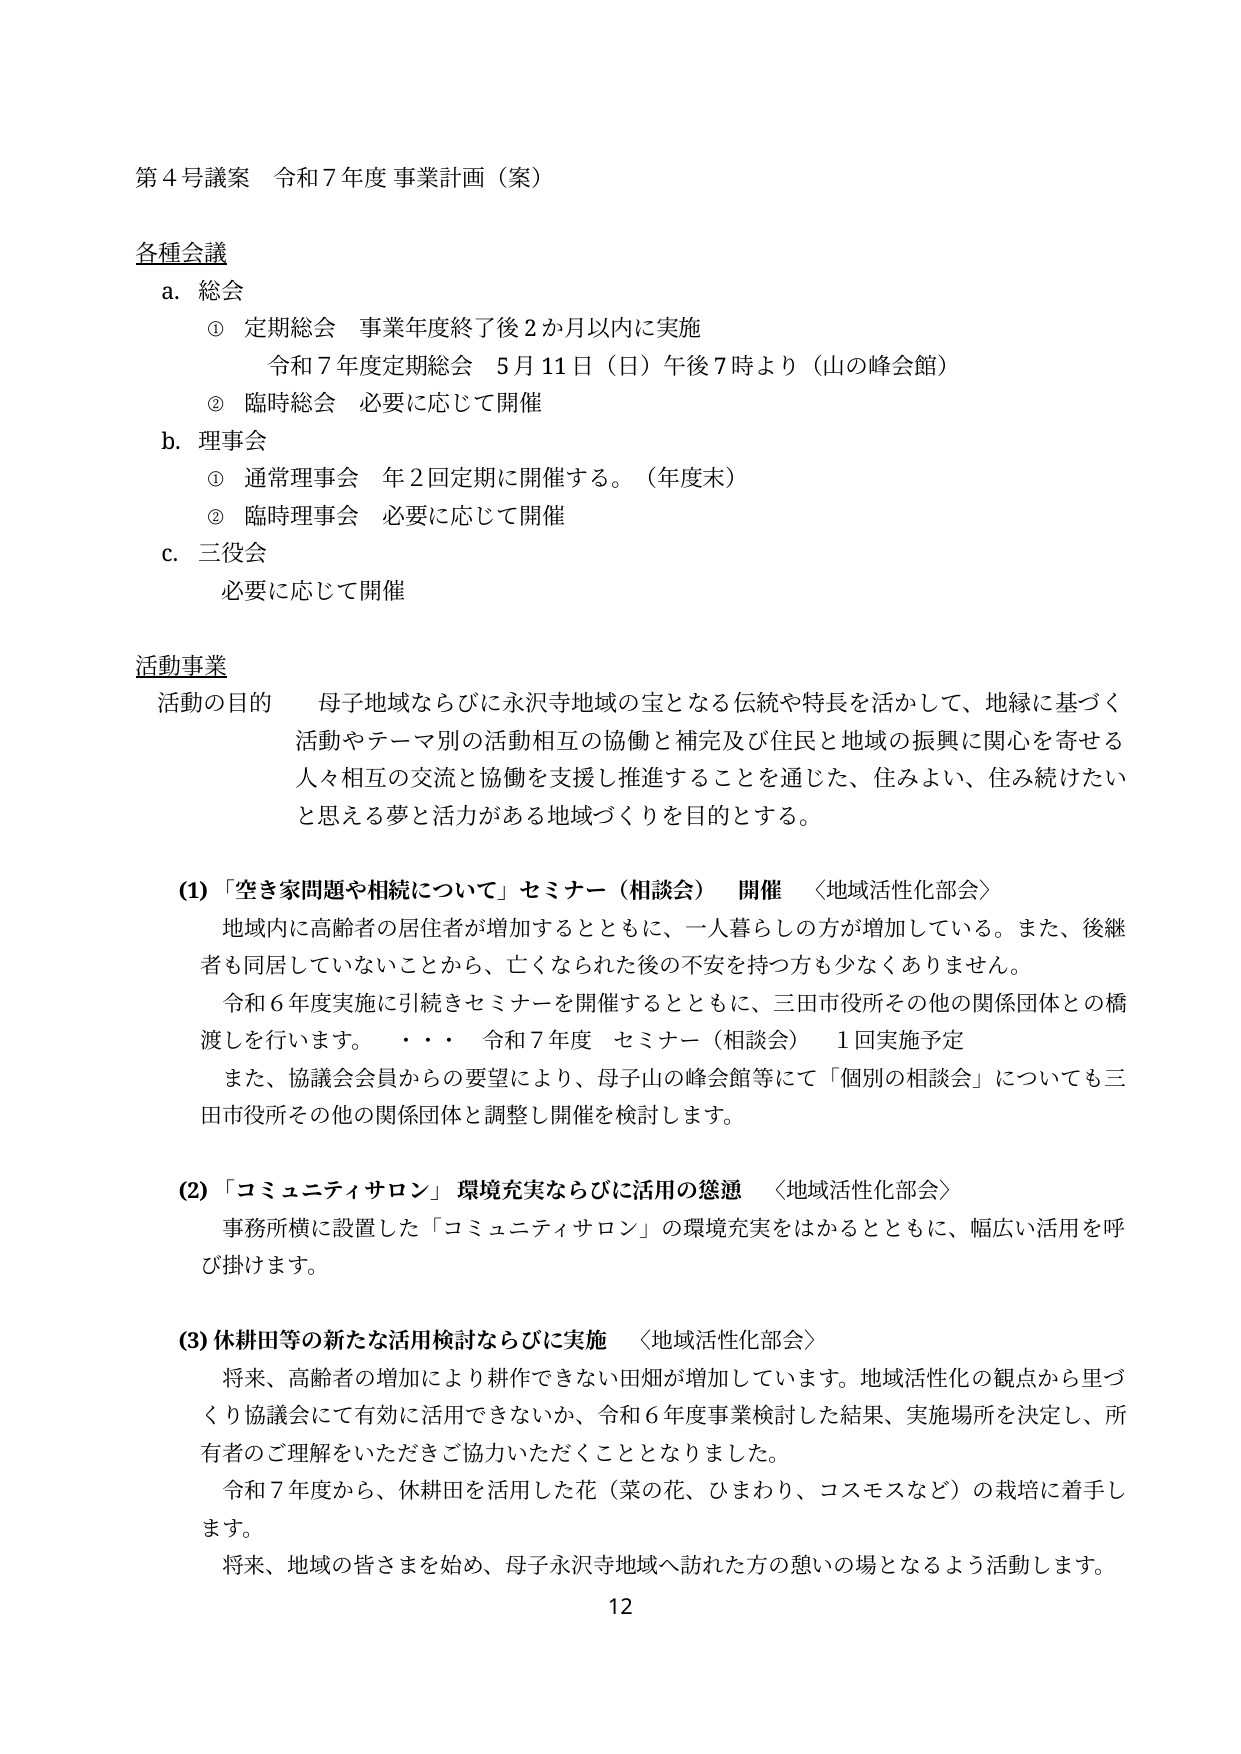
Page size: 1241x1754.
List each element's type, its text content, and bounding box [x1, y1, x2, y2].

text 各種会議 [112, 233, 1128, 271]
text (1) 「空き家問題や相続について」セミナー（相談会） 開催 〈地域活性化部会〉 [112, 871, 1128, 908]
list 令和７年度定期総会 5月11日（日）午後7時より（山の峰会館） [244, 346, 1128, 383]
text (2) 「コミュニティサロン」 環境充実ならびに活用の慫慂 〈地域活性化部会〉 [112, 1171, 1128, 1208]
text 活動事業 [112, 646, 1128, 683]
text 活動の目的 母子地域ならびに永沢寺地域の宝となる伝統や特長を活かして、地縁に基づく活動やテーマ別の活動相互の協働と補完及び住民と地域の振興に関心を寄せる人々相互の交流と協働を支援し推進することを通じた、住みよい、住み続けたいと思える夢と活力がある地域づくりを目的とする。 [134, 683, 1128, 833]
text 令和７年度から、休耕田を活用した花（菜の花、ひまわり、コスモスなど）の栽培に着手します。 [200, 1471, 1128, 1546]
list 通常理事会 年２回定期に開催する。（年度末） [207, 458, 1128, 496]
list 必要に応じて開催 [198, 571, 1128, 608]
list 三役会 [161, 533, 1128, 571]
text また、協議会会員からの要望により、母子山の峰会館等にて「個別の相談会」についても三田市役所その他の関係団体と調整し開催を検討します。 [200, 1058, 1128, 1133]
text (3) 休耕田等の新たな活用検討ならびに実施 〈地域活性化部会〉 [112, 1321, 1128, 1358]
text 将来、地域の皆さまを始め、母子永沢寺地域へ訪れた方の憩いの場となるよう活動します。 [112, 1546, 1128, 1583]
text 将来、高齢者の増加により耕作できない田畑が増加しています。地域活性化の観点から里づくり協議会にて有効に活用できないか、令和６年度事業検討した結果、実施場所を決定し、所有者のご理解をいただきご協力いただくこととなりました。 [200, 1358, 1128, 1471]
list 総会 [161, 271, 1128, 308]
list 理事会 [161, 421, 1128, 458]
list 臨時総会 必要に応じて開催 [207, 383, 1128, 421]
text 令和６年度実施に引続きセミナーを開催するとともに、三田市役所その他の関係団体との橋渡しを行います。 ・・・ 令和７年度 セミナー（相談会） １回実施予定 [200, 983, 1128, 1058]
text 事務所横に設置した「コミュニティサロン」の環境充実をはかるとともに、幅広い活用を呼び掛けます。 [200, 1208, 1128, 1283]
list 定期総会 事業年度終了後2か月以内に実施 [207, 308, 1128, 346]
list 臨時理事会 必要に応じて開催 [207, 496, 1128, 533]
text 第４号議案 令和７年度 事業計画（案） [112, 158, 1128, 196]
text 地域内に高齢者の居住者が増加するとともに、一人暮らしの方が増加している。また、後継者も同居していないことから、亡くなられた後の不安を持つ方も少なくありません。 [200, 908, 1128, 983]
